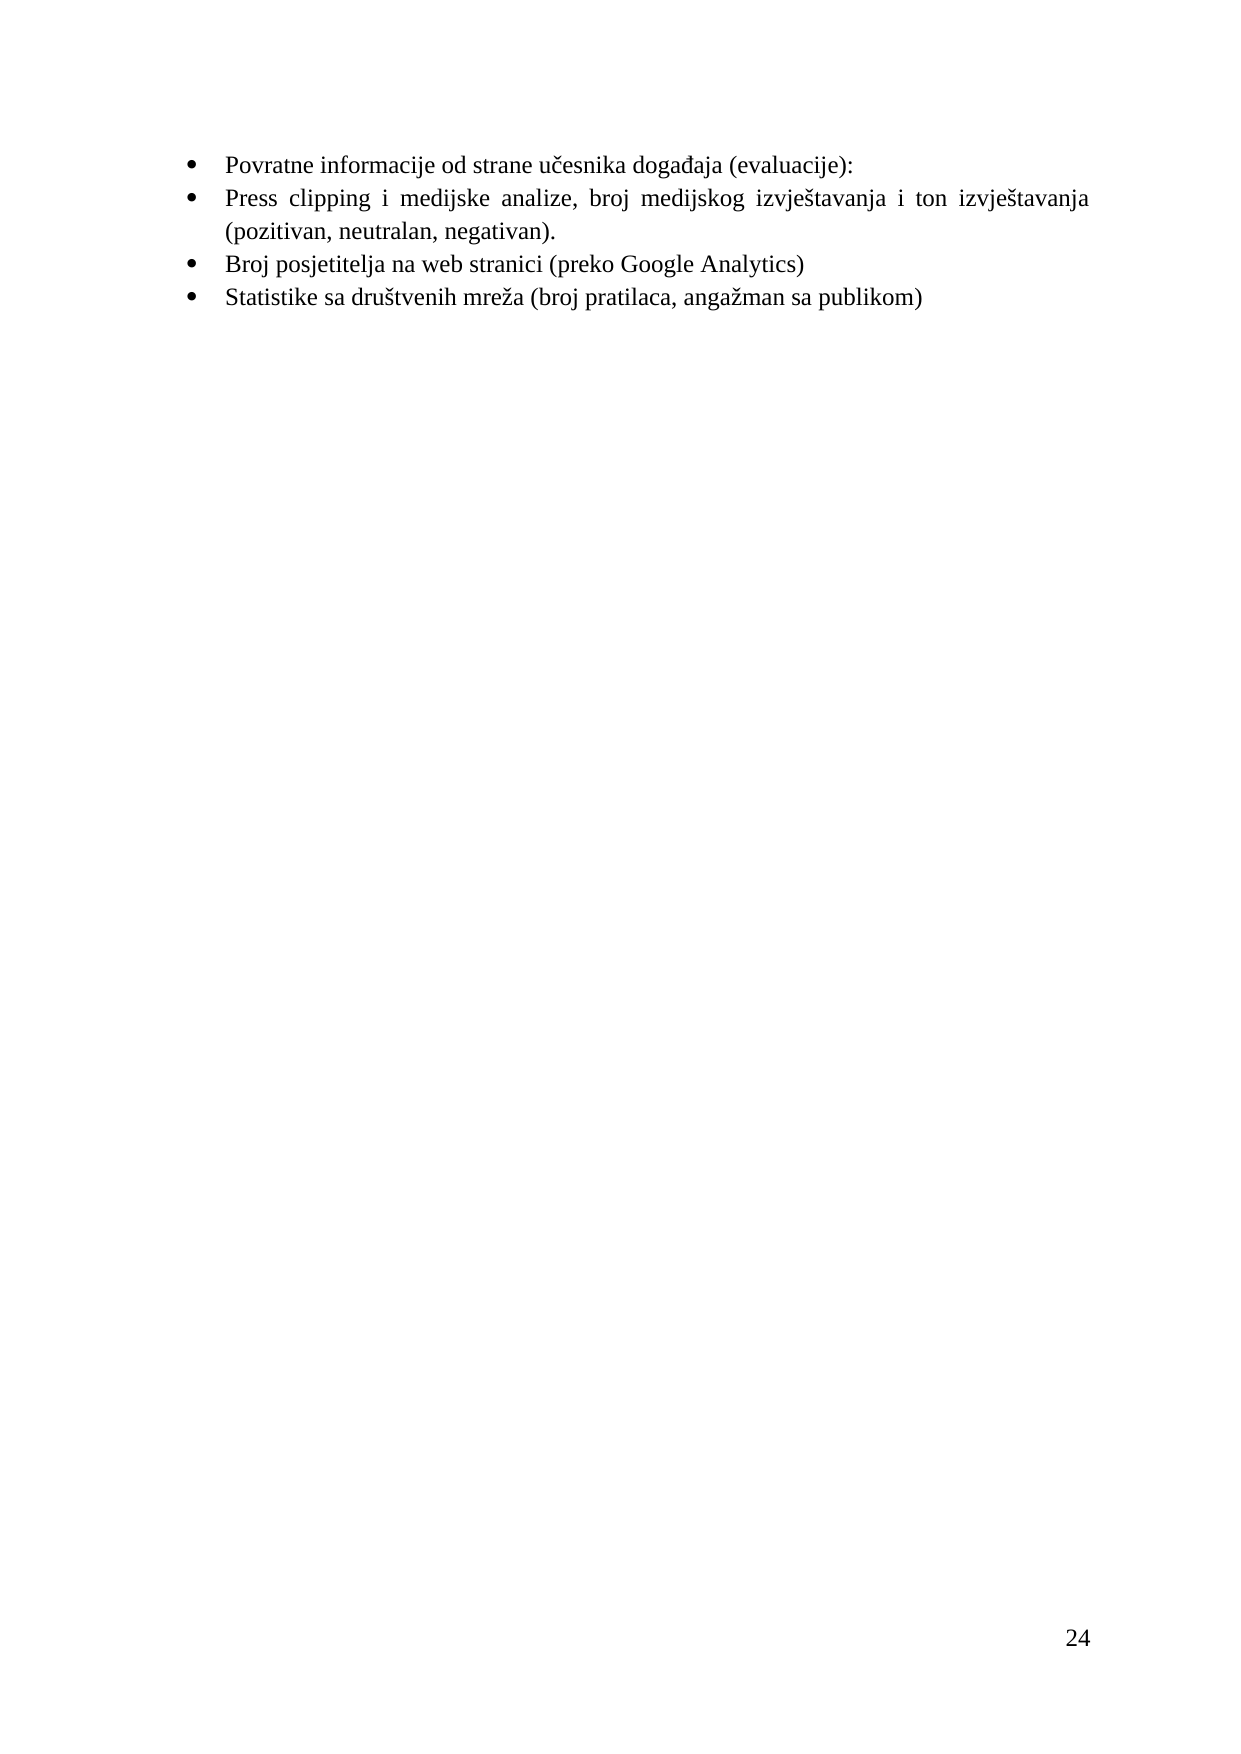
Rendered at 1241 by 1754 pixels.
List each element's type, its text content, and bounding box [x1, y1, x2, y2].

list Povratne informacije od strane učesnika događaja (evaluacije): [187, 150, 1090, 179]
list Press clipping i medijske analize, broj medijskog izvještavanja i ton izvještavanja (pozitivan, neutralan, negativan). [187, 183, 1090, 245]
list Broj posjetitelja na web stranici (preko Google Analytics) [187, 249, 1090, 278]
list Statistike sa društvenih mreža (broj pratilaca, angažman sa publikom) [187, 282, 1090, 311]
